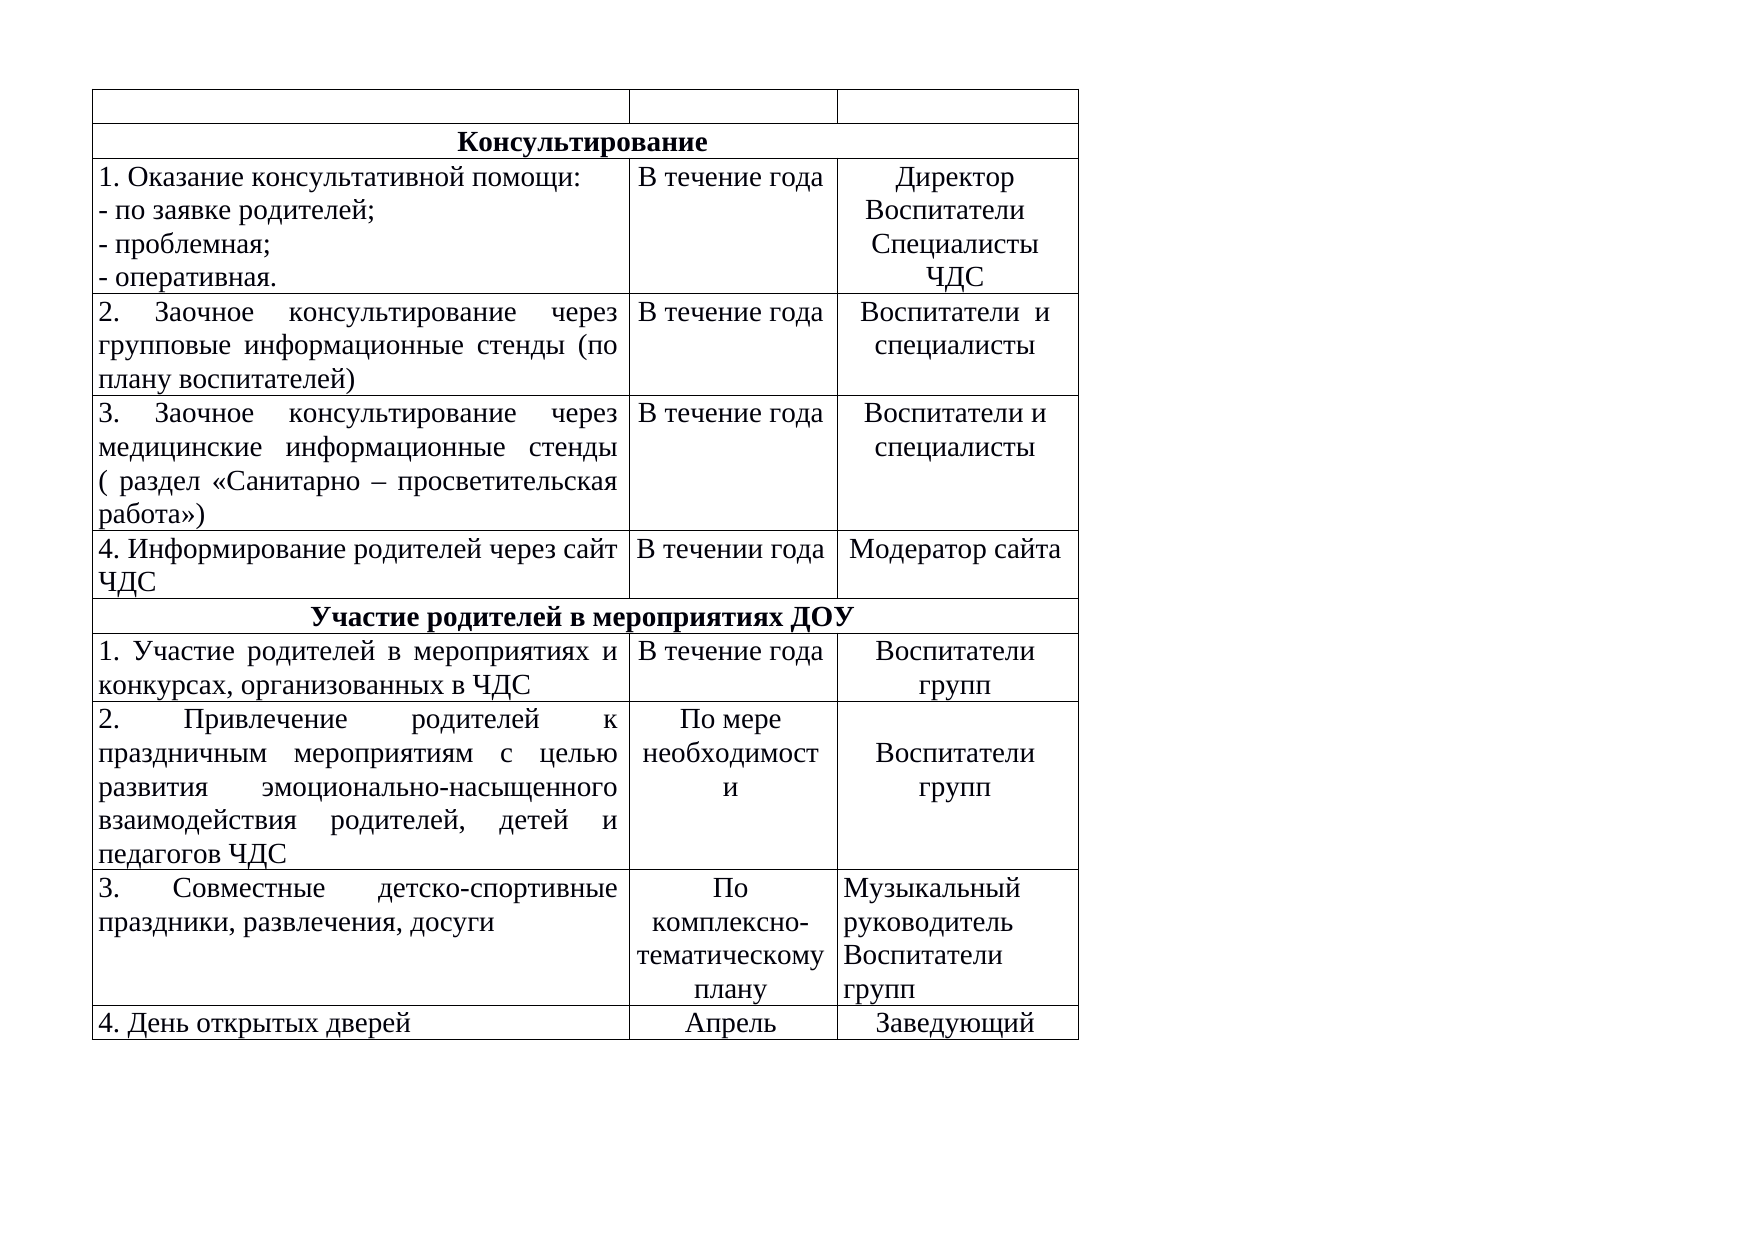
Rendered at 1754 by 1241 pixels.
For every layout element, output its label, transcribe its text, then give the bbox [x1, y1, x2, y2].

table_cell 2. Привлечение родителей к праздничным мероприятиям с целью развития эмоционально-насыщенного взаимодействия родителей, детей и педагогов ЧДС [93, 702, 629, 869]
table_cell В течение года [630, 634, 837, 701]
table_cell Воспитатели и специалисты [838, 294, 1078, 394]
table_cell В течении года [630, 531, 837, 598]
table_cell Заведующий [838, 1006, 1078, 1039]
table_cell 4. Информирование родителей через сайт ЧДС [93, 531, 629, 598]
table_cell Апрель [630, 1006, 837, 1039]
table_cell Воспитатели и специалисты [838, 396, 1078, 530]
table_cell [838, 90, 1078, 123]
table_cell [630, 90, 837, 123]
table_cell Музыкальный руководитель Воспитатели групп [838, 870, 1078, 1004]
table_cell [93, 90, 629, 123]
table_cell По комплексно-тематическому плану [630, 870, 837, 1004]
table_cell 3. Совместные детско-спортивные праздники, развлечения, досуги [93, 870, 629, 1004]
table_cell Директор Воспитатели Специалисты ЧДС [838, 159, 1078, 293]
table_cell В течение года [630, 294, 837, 394]
table_cell 4. День открытых дверей [93, 1006, 629, 1039]
table_cell В течение года [630, 159, 837, 293]
table_cell Участие родителей в мероприятиях ДОУ [93, 599, 1078, 632]
table_cell 2. Заочное консультирование через групповые информационные стенды (по плану воспитателей) [93, 294, 629, 394]
table_cell 1. Участие родителей в мероприятиях и конкурсах, организованных в ЧДС [93, 634, 629, 701]
table_cell Воспитатели групп [838, 634, 1078, 701]
table_cell Консультирование [93, 124, 1078, 158]
table_cell Модератор сайта [838, 531, 1078, 598]
table_cell 1. Оказание консультативной помощи: - по заявке родителей; - проблемная; - оперативная. [93, 159, 629, 293]
table_cell По мере необходимости [630, 702, 837, 869]
table_cell Воспитатели групп [838, 702, 1078, 869]
table_cell В течение года [630, 396, 837, 530]
table_cell 3. Заочное консультирование через медицинские информационные стенды ( раздел «Санитарно – просветительская работа») [93, 396, 629, 530]
